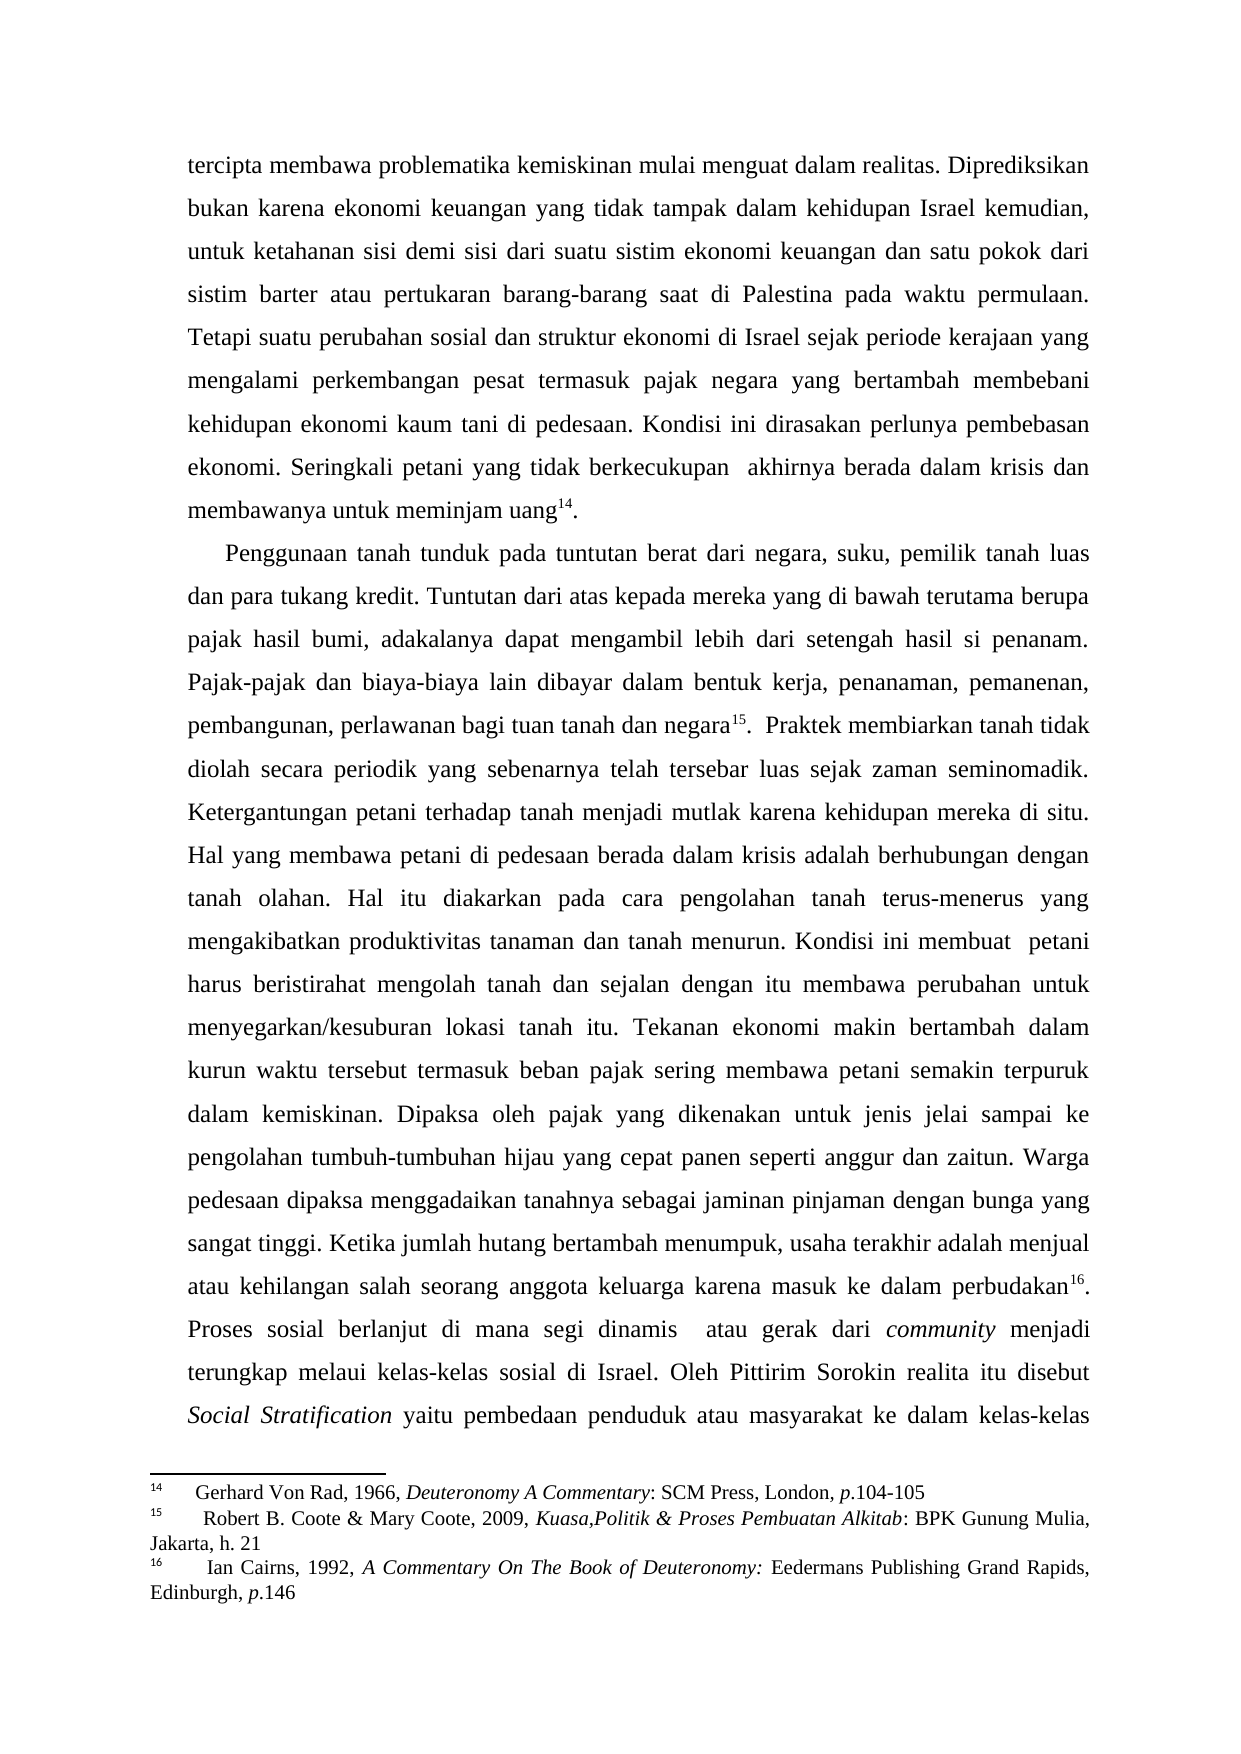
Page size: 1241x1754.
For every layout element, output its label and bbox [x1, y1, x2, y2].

text [187, 150, 1090, 1429]
